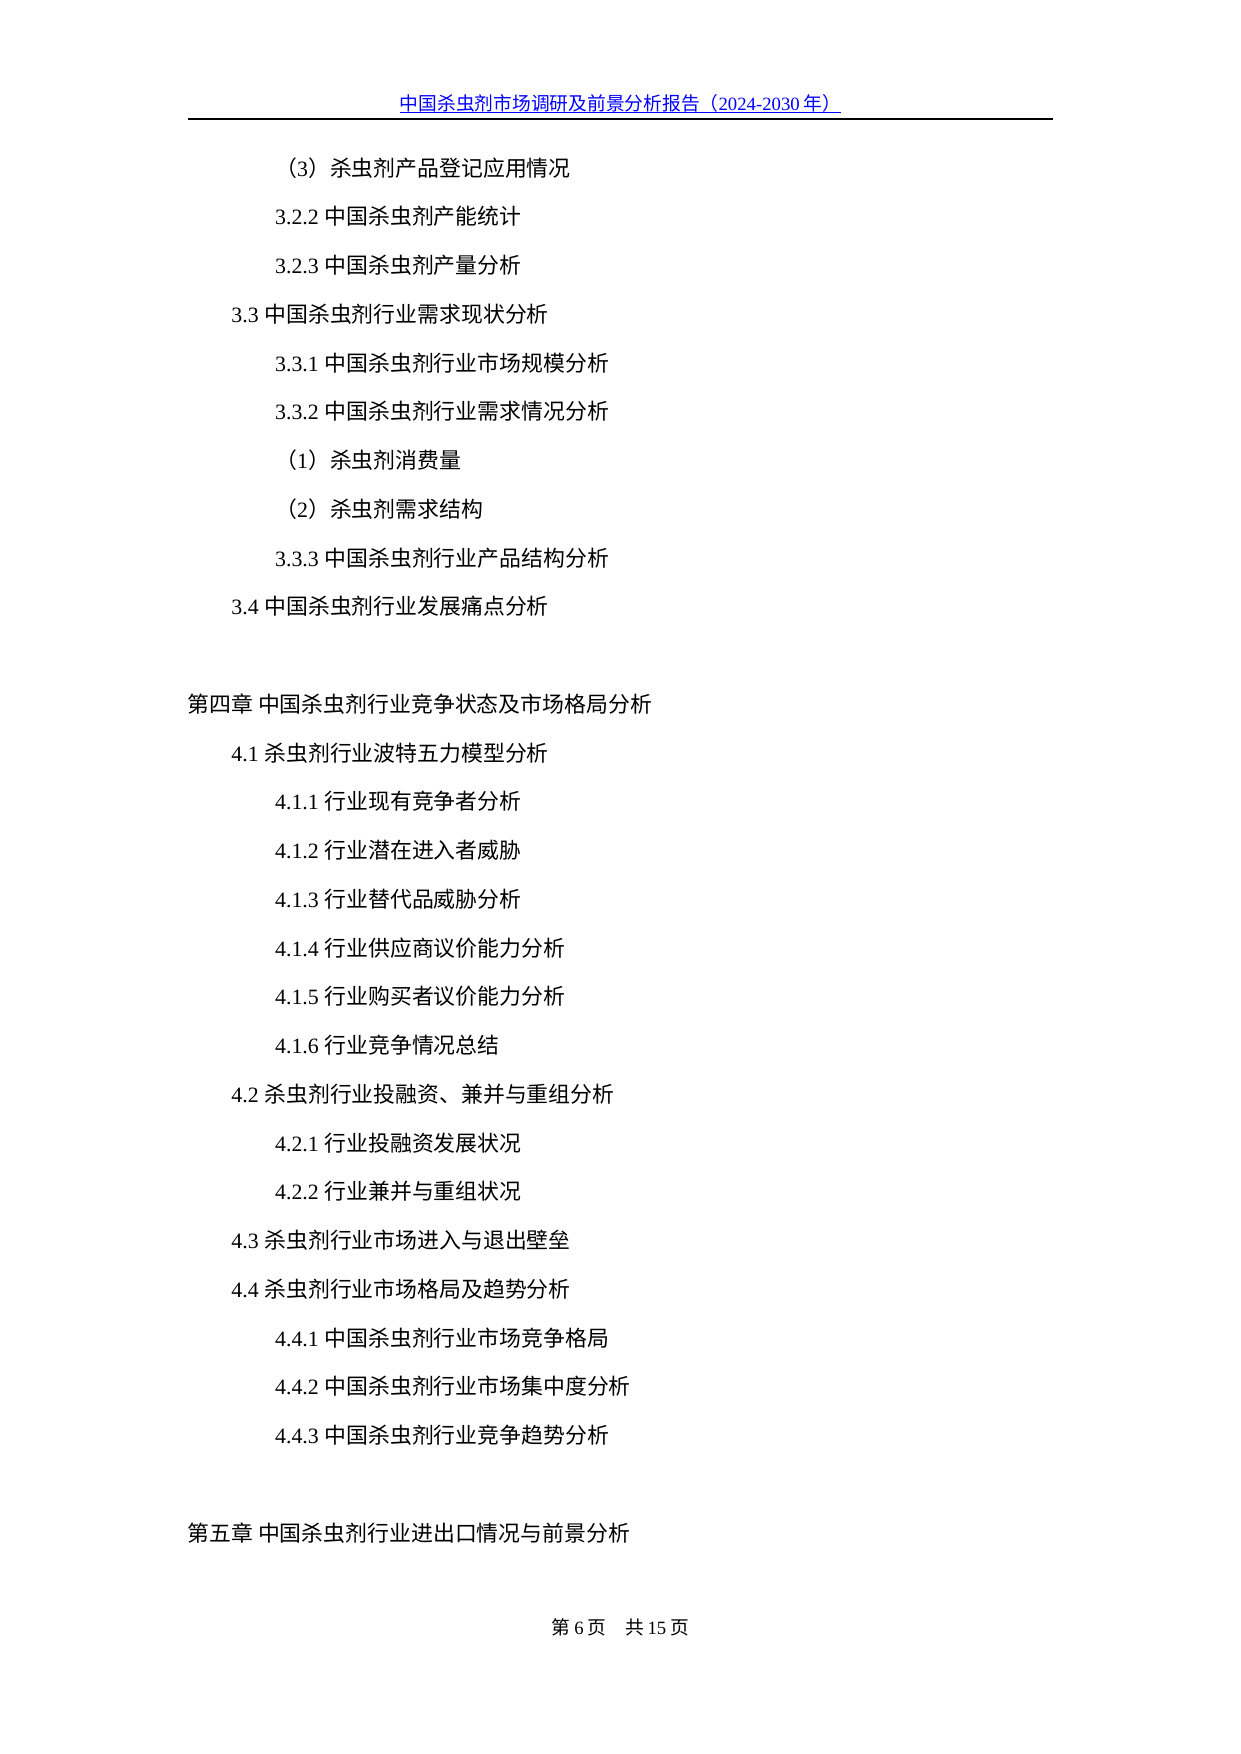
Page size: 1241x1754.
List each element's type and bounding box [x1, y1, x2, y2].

text [187, 150, 1053, 1548]
